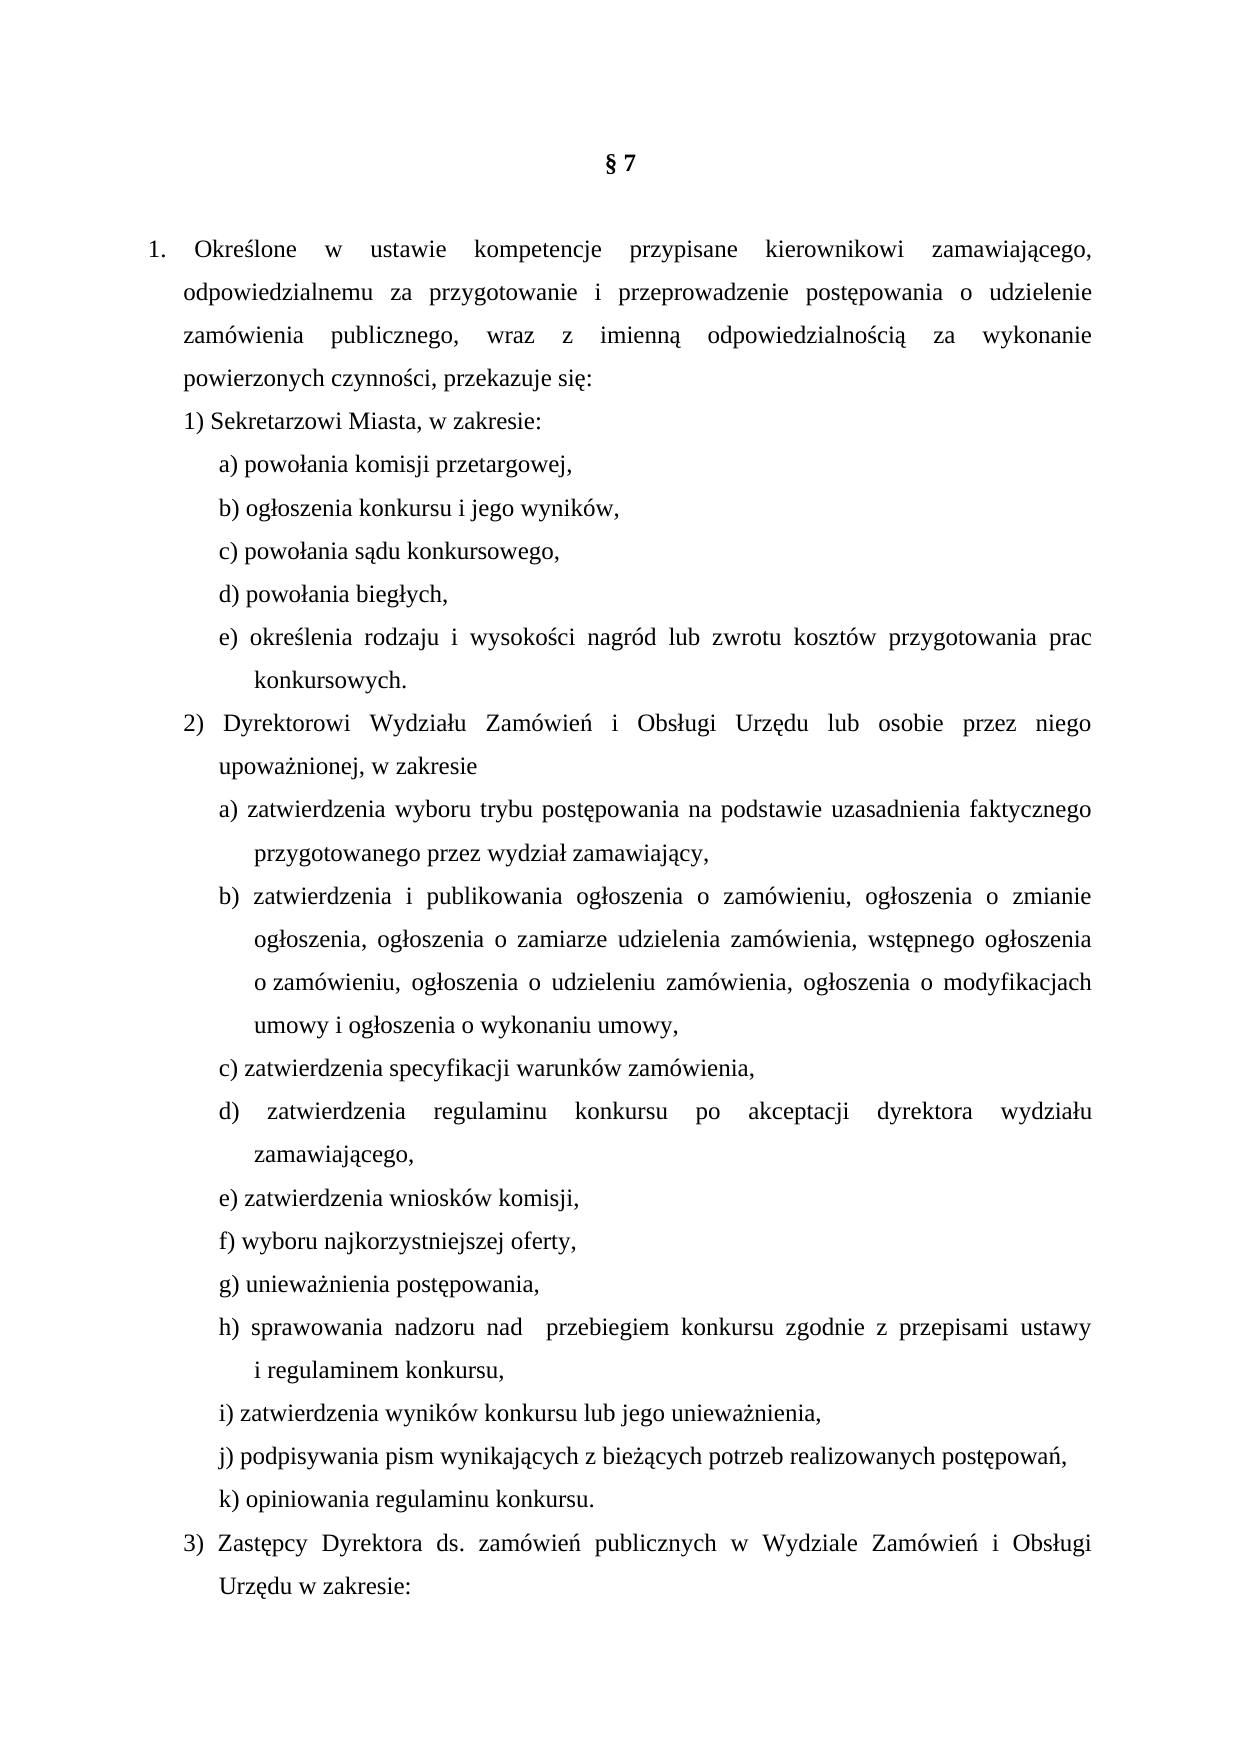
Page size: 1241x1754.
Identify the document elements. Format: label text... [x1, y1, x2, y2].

text c) powołania sądu konkursowego, [218, 536, 1093, 564]
text 2) Dyrektorowi Wydziału Zamówień i Obsługi Urzędu lub osobie przez niego upoważnionej, w zakresie [183, 708, 1093, 780]
text b) ogłoszenia konkursu i jego wyników, [218, 493, 1093, 521]
text d) zatwierdzenia regulaminu konkursu po akceptacji dyrektora wydziału zamawiającego, [218, 1096, 1093, 1168]
text § 7 [148, 148, 1093, 176]
text f) wyboru najkorzystniejszej oferty, [218, 1226, 1093, 1254]
text c) zatwierdzenia specyfikacji warunków zamówienia, [218, 1053, 1093, 1082]
text e) zatwierdzenia wniosków komisji, [218, 1183, 1093, 1211]
text e) określenia rodzaju i wysokości nagród lub zwrotu kosztów przygotowania prac konkursowych. [218, 622, 1093, 694]
text b) zatwierdzenia i publikowania ogłoszenia o zamówieniu, ogłoszenia o zmianie ogłoszenia, ogłoszenia o zamiarze udzielenia zamówienia, wstępnego ogłoszenia o zamówieniu, ogłoszenia o udzieleniu zamówienia, ogłoszenia o modyfikacjach umowy i ogłoszenia o wykonaniu umowy, [218, 881, 1093, 1039]
text a) powołania komisji przetargowej, [218, 449, 1093, 478]
text h) sprawowania nadzoru nad przebiegiem konkursu zgodnie z przepisami ustawy i regulaminem konkursu, [218, 1312, 1093, 1384]
text a) zatwierdzenia wyboru trybu postępowania na podstawie uzasadnienia faktycznego przygotowanego przez wydział zamawiający, [218, 794, 1093, 866]
text 1) Sekretarzowi Miasta, w zakresie: [183, 406, 1093, 435]
text d) powołania biegłych, [218, 579, 1093, 608]
text k) opiniowania regulaminu konkursu. [218, 1484, 1093, 1513]
text g) unieważnienia postępowania, [218, 1269, 1093, 1298]
text j) podpisywania pism wynikających z bieżących potrzeb realizowanych postępowań, [218, 1441, 1093, 1470]
text 3) Zastępcy Dyrektora ds. zamówień publicznych w Wydziale Zamówień i Obsługi Urzędu w zakresie: [183, 1528, 1093, 1599]
text 1. Określone w ustawie kompetencje przypisane kierownikowi zamawiającego, odpowiedzialnemu za przygotowanie i przeprowadzenie postępowania o udzielenie zamówienia publicznego, wraz z imienną odpowiedzialnością za wykonanie powierzonych czynności, przekazuje się: [148, 234, 1093, 392]
text i) zatwierdzenia wyników konkursu lub jego unieważnienia, [218, 1398, 1093, 1427]
